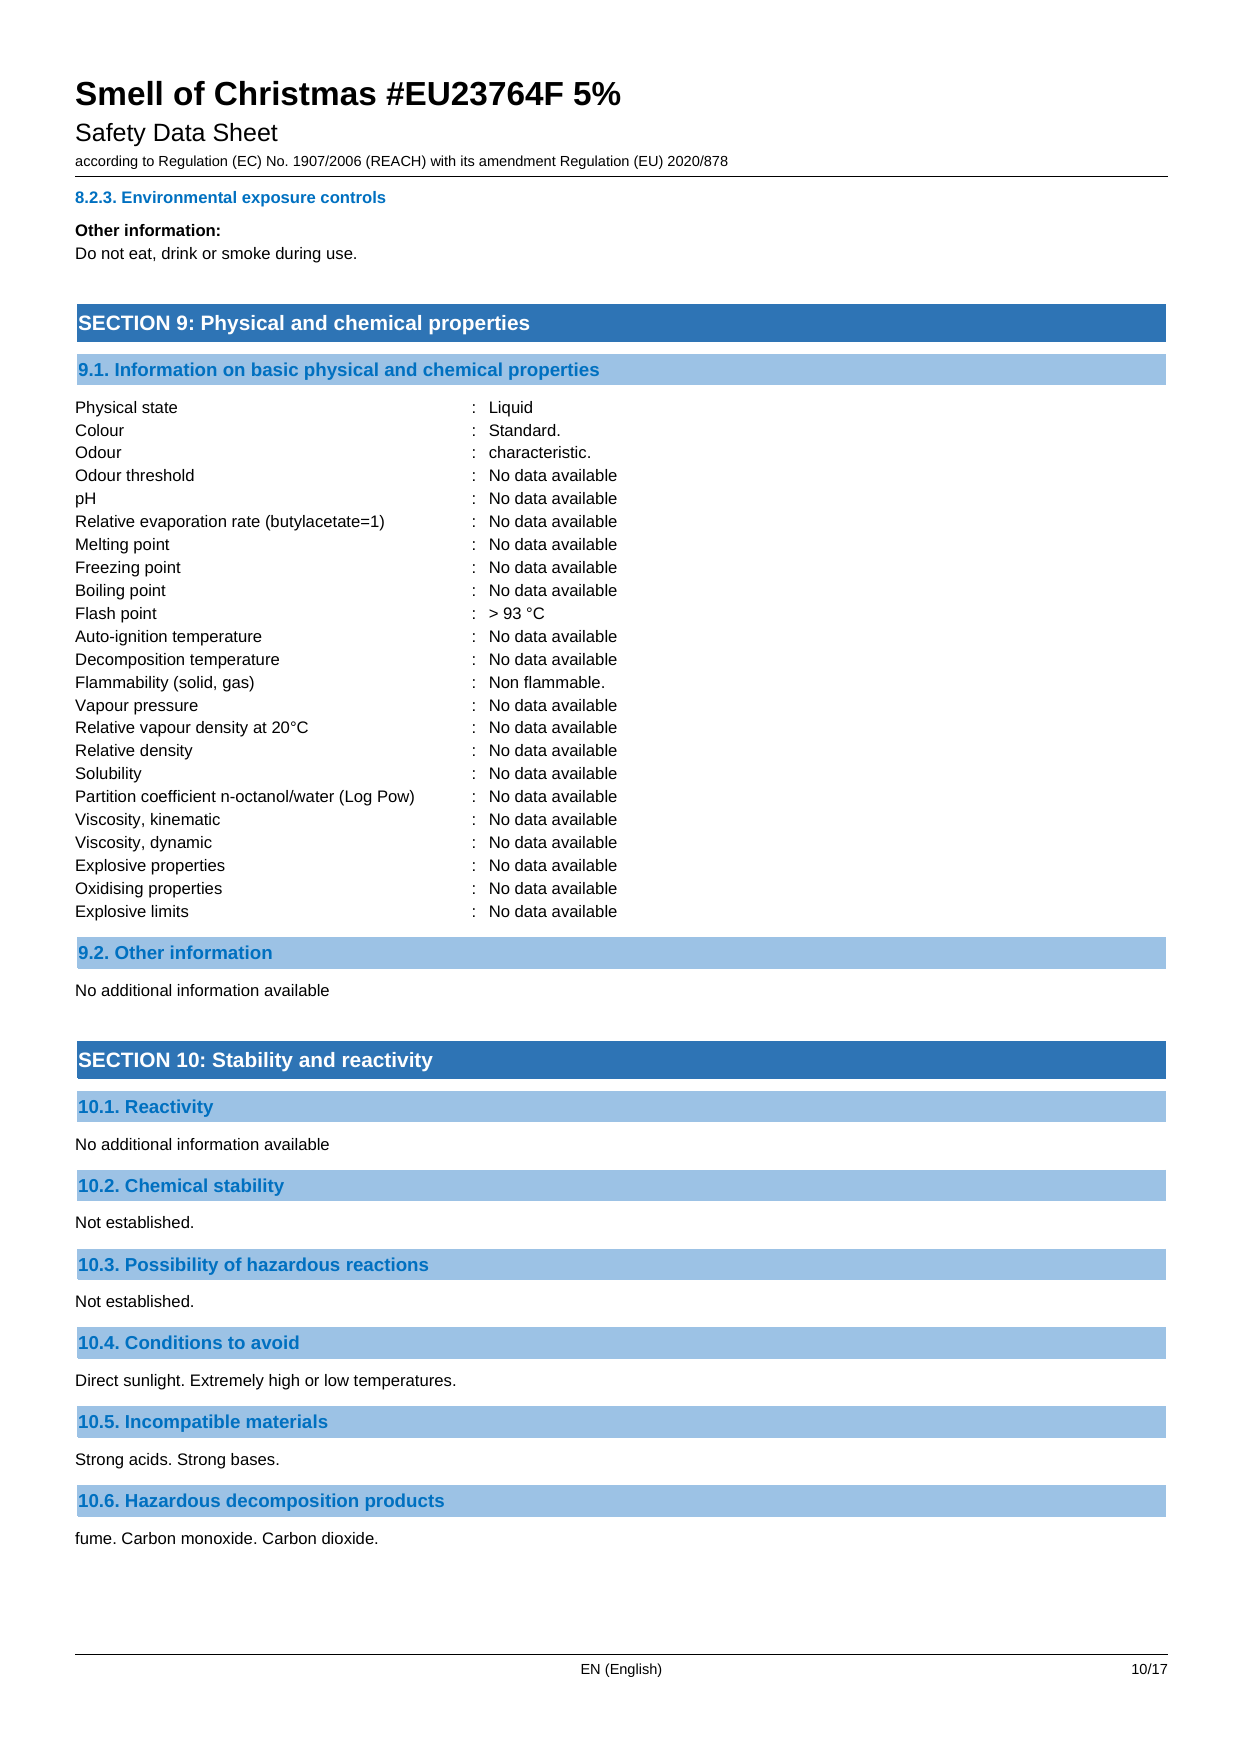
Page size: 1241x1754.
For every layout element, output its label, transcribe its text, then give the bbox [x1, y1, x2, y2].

table_cell No data available [489, 879, 1168, 902]
table_cell : [459, 466, 488, 489]
table_cell Flash point [75, 604, 459, 627]
table_cell : [459, 718, 488, 741]
table_cell No data available [489, 833, 1168, 856]
table_cell Non flammable. [489, 673, 1168, 695]
table_cell No data available [489, 489, 1168, 512]
table_cell No data available [489, 764, 1168, 787]
subtitle 10.3. Possibility of hazardous reactions [79, 1250, 1165, 1279]
table_cell Do not eat, drink or smoke during use. [75, 244, 1167, 267]
subtitle SECTION 10: Stability and reactivity [79, 1042, 1165, 1078]
subtitle 8.2.3. Environmental exposure controls [75, 187, 1165, 207]
table_cell : [459, 902, 488, 924]
text Not established. [75, 1292, 1165, 1311]
subtitle SECTION 9: Physical and chemical properties [79, 305, 1165, 341]
table_cell Partition coefficient n-octanol/water (Log Pow) [75, 787, 459, 810]
table_cell pH [75, 489, 459, 512]
text No additional information available [75, 1134, 1165, 1153]
table_cell Melting point [75, 535, 459, 558]
table_cell : [459, 833, 488, 856]
table_cell Viscosity, kinematic [75, 810, 459, 833]
table_cell No data available [489, 902, 1168, 924]
table_cell No data available [489, 650, 1168, 672]
table_cell Flammability (solid, gas) [75, 673, 459, 695]
subtitle 10.2. Chemical stability [79, 1171, 1165, 1200]
table_cell Colour [75, 420, 459, 443]
table_cell Auto-ignition temperature [75, 627, 459, 649]
table_cell Decomposition temperature [75, 650, 459, 672]
text No additional information available [75, 981, 1165, 1000]
table_cell Odour [75, 443, 459, 466]
table_cell Solubility [75, 764, 459, 787]
table_header Liquid [489, 398, 1168, 420]
table_cell No data available [489, 558, 1168, 581]
table_cell Relative vapour density at 20°C [75, 718, 459, 741]
table_cell : [459, 627, 488, 649]
table_cell : [459, 581, 488, 604]
table_cell No data available [489, 787, 1168, 810]
table_cell : [459, 695, 488, 718]
table_header Other information: [75, 217, 1167, 244]
table_cell No data available [489, 581, 1168, 604]
table_cell : [459, 604, 488, 627]
table_cell Odour threshold [75, 466, 459, 489]
table_cell : [459, 741, 488, 764]
table_cell : [459, 650, 488, 672]
table_cell : [459, 879, 488, 902]
table_cell : [459, 856, 488, 879]
table_cell Explosive properties [75, 856, 459, 879]
table_cell No data available [489, 695, 1168, 718]
subtitle 10.1. Reactivity [79, 1092, 1165, 1121]
table_header : [459, 398, 488, 420]
table_cell No data available [489, 535, 1168, 558]
text Direct sunlight. Extremely high or low temperatures. [75, 1371, 1165, 1390]
table_cell No data available [489, 810, 1168, 833]
table_cell No data available [489, 856, 1168, 879]
table_cell : [459, 787, 488, 810]
text Not established. [75, 1213, 1165, 1232]
table_cell Viscosity, dynamic [75, 833, 459, 856]
table_cell No data available [489, 741, 1168, 764]
table_cell Standard. [489, 420, 1168, 443]
table_cell Boiling point [75, 581, 459, 604]
table_cell : [459, 673, 488, 695]
table_cell : [459, 443, 488, 466]
subtitle 10.6. Hazardous decomposition products [79, 1486, 1165, 1516]
table_cell : [459, 764, 488, 787]
table_cell Explosive limits [75, 902, 459, 924]
table_cell > 93 °C [489, 604, 1168, 627]
table_header Physical state [75, 398, 459, 420]
table_cell No data available [489, 627, 1168, 649]
table_cell : [459, 535, 488, 558]
table_cell : [459, 489, 488, 512]
table_cell No data available [489, 718, 1168, 741]
table_cell Freezing point [75, 558, 459, 581]
text Strong acids. Strong bases. [75, 1450, 1165, 1469]
subtitle 9.1. Information on basic physical and chemical properties [79, 355, 1165, 384]
text fume. Carbon monoxide. Carbon dioxide. [75, 1529, 1165, 1548]
table_cell : [459, 512, 488, 535]
subtitle 9.2. Other information [79, 938, 1165, 968]
table_cell Oxidising properties [75, 879, 459, 902]
table_cell : [459, 420, 488, 443]
table_cell Relative evaporation rate (butylacetate=1) [75, 512, 459, 535]
table_cell No data available [489, 512, 1168, 535]
table_cell characteristic. [489, 443, 1168, 466]
table_cell Vapour pressure [75, 695, 459, 718]
table_cell : [459, 558, 488, 581]
table_cell Relative density [75, 741, 459, 764]
subtitle 10.4. Conditions to avoid [79, 1329, 1165, 1358]
table_cell : [459, 810, 488, 833]
subtitle 10.5. Incompatible materials [79, 1408, 1165, 1437]
table_cell No data available [489, 466, 1168, 489]
